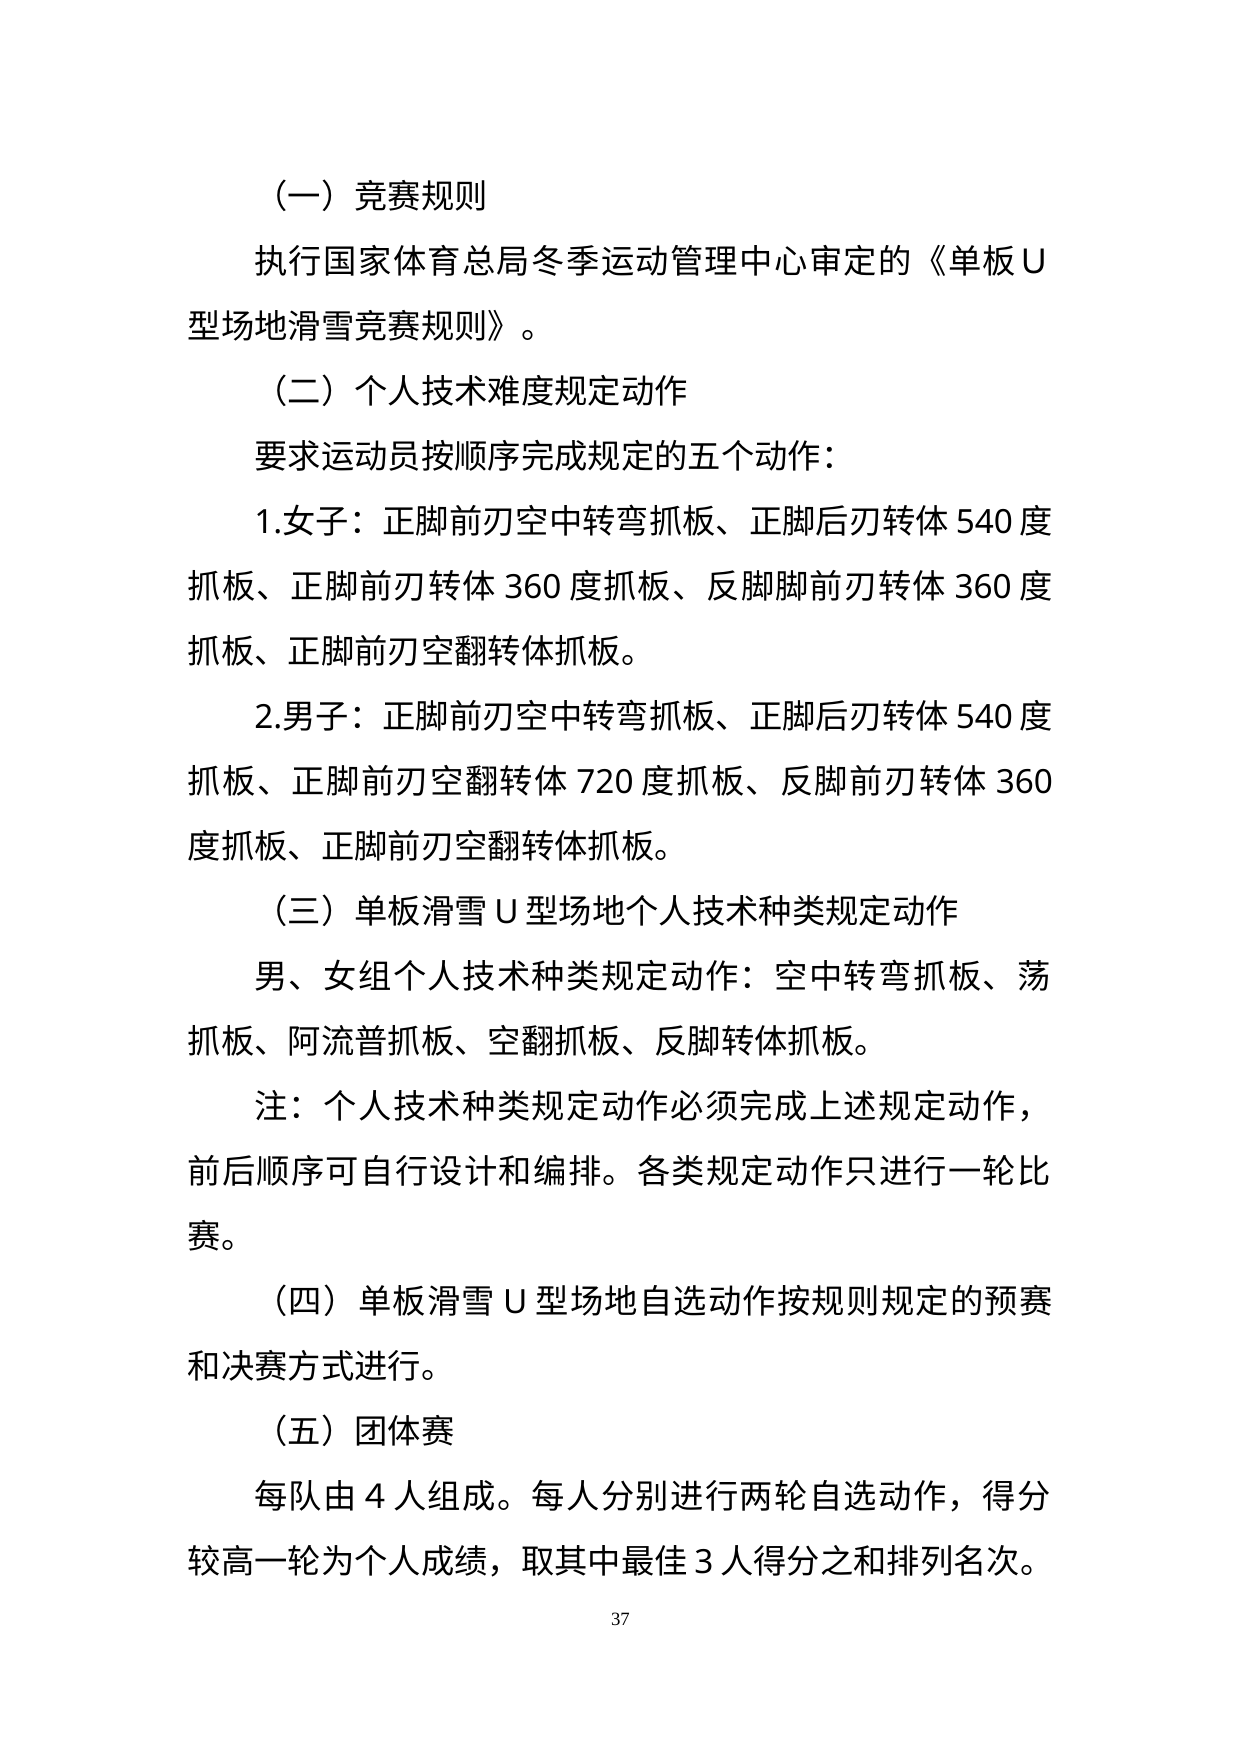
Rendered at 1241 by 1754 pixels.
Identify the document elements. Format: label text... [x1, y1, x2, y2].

text （三）单板滑雪U型场地个人技术种类规定动作 [187, 877, 1053, 942]
text 2.男子：正脚前刃空中转弯抓板、正脚后刃转体540度抓板、正脚前刃空翻转体720度抓板、反脚前刃转体360度抓板、正脚前刃空翻转体抓板。 [187, 682, 1053, 877]
text 要求运动员按顺序完成规定的五个动作： [187, 422, 1053, 487]
text （二）个人技术难度规定动作 [187, 357, 1053, 422]
text 每队由４人组成。每人分别进行两轮自选动作，得分较高一轮为个人成绩，取其中最佳3人得分之和排列名次。 [187, 1462, 1053, 1592]
text （一）竞赛规则 [187, 162, 1053, 227]
text 执行国家体育总局冬季运动管理中心审定的《单板Ｕ型场地滑雪竞赛规则》。 [187, 227, 1053, 357]
text （四）单板滑雪U型场地自选动作按规则规定的预赛和决赛方式进行。 [187, 1267, 1053, 1397]
text （五）团体赛 [187, 1397, 1053, 1462]
text 男、女组个人技术种类规定动作：空中转弯抓板、荡抓板、阿流普抓板、空翻抓板、反脚转体抓板。 [187, 942, 1053, 1072]
text 1.女子：正脚前刃空中转弯抓板、正脚后刃转体540度抓板、正脚前刃转体360度抓板、反脚脚前刃转体360度抓板、正脚前刃空翻转体抓板。 [187, 487, 1053, 682]
text 注：个人技术种类规定动作必须完成上述规定动作，前后顺序可自行设计和编排。各类规定动作只进行一轮比赛。 [187, 1072, 1053, 1267]
